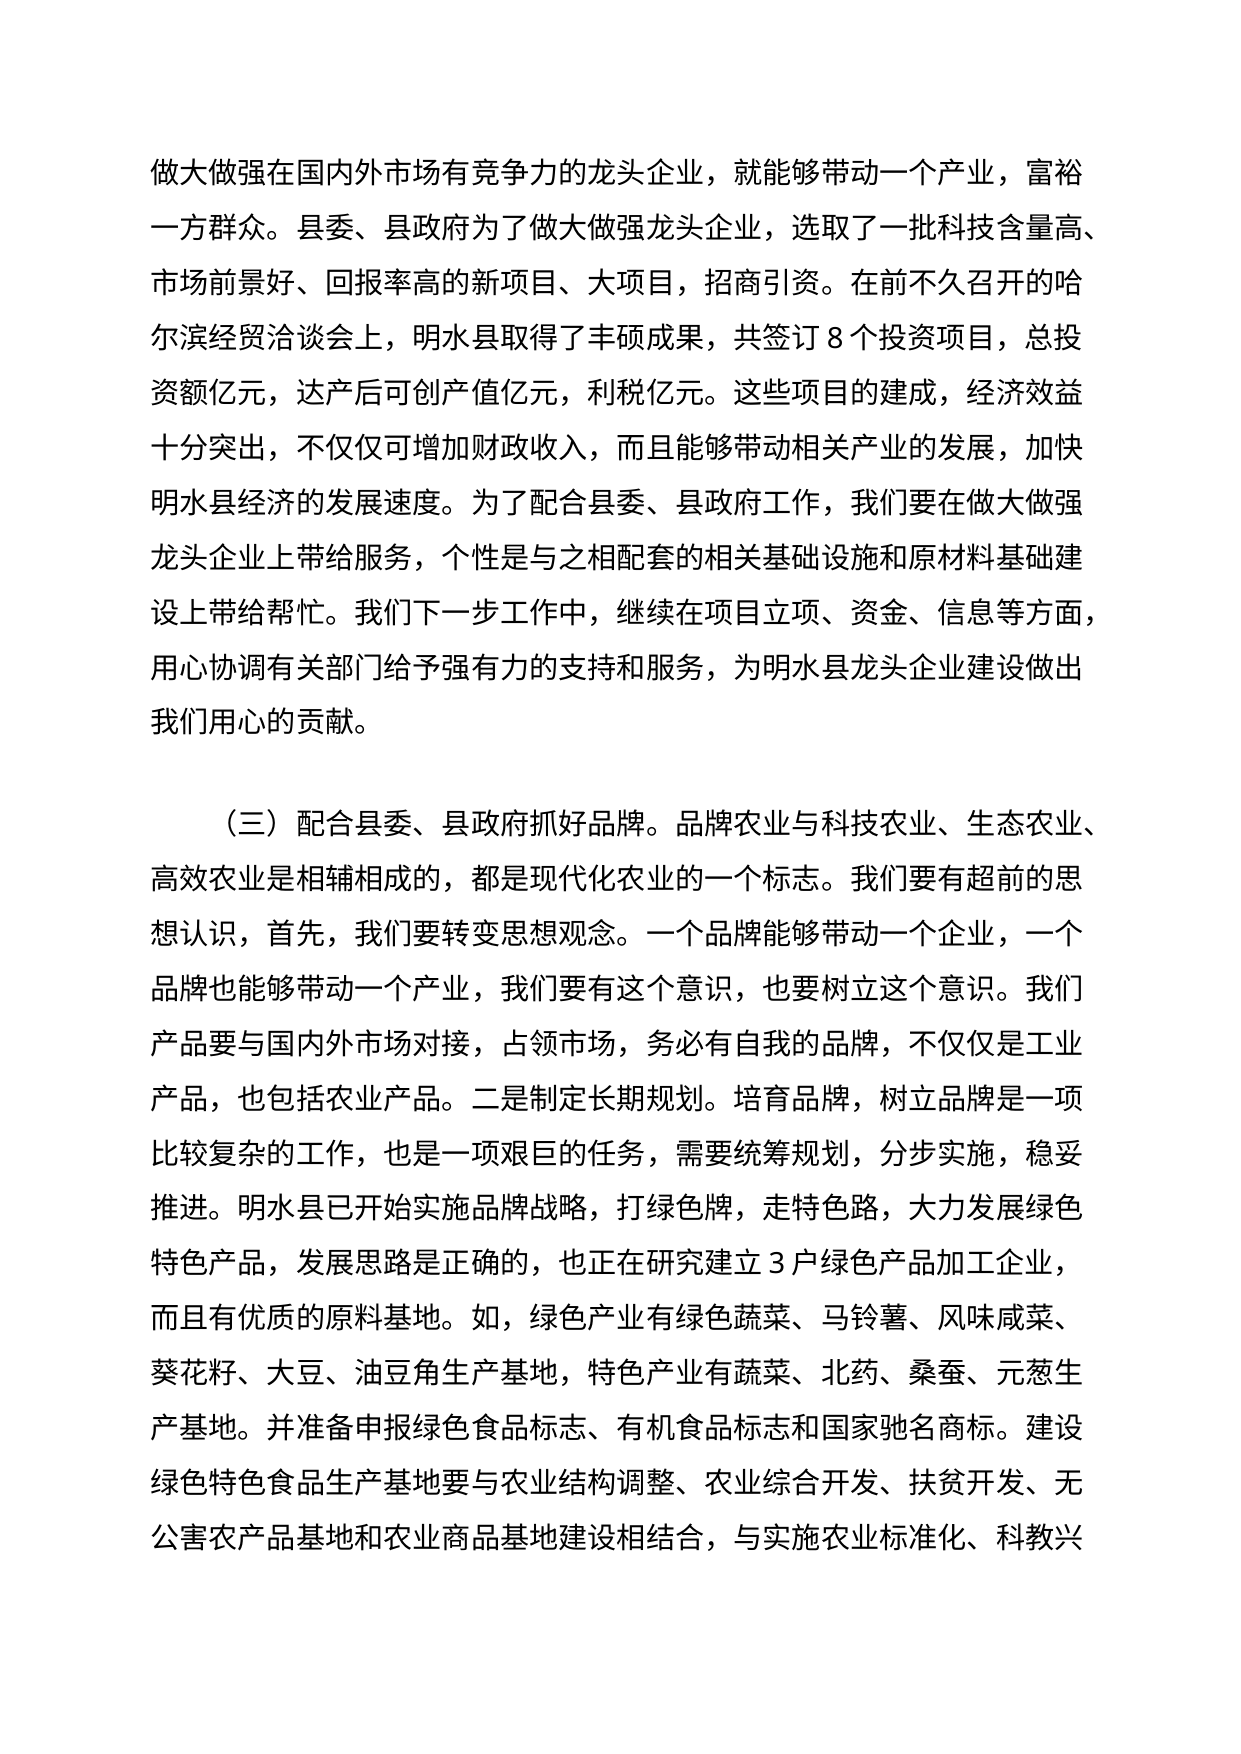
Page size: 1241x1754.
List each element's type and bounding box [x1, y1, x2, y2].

text [150, 150, 1090, 741]
text [150, 801, 1090, 1557]
